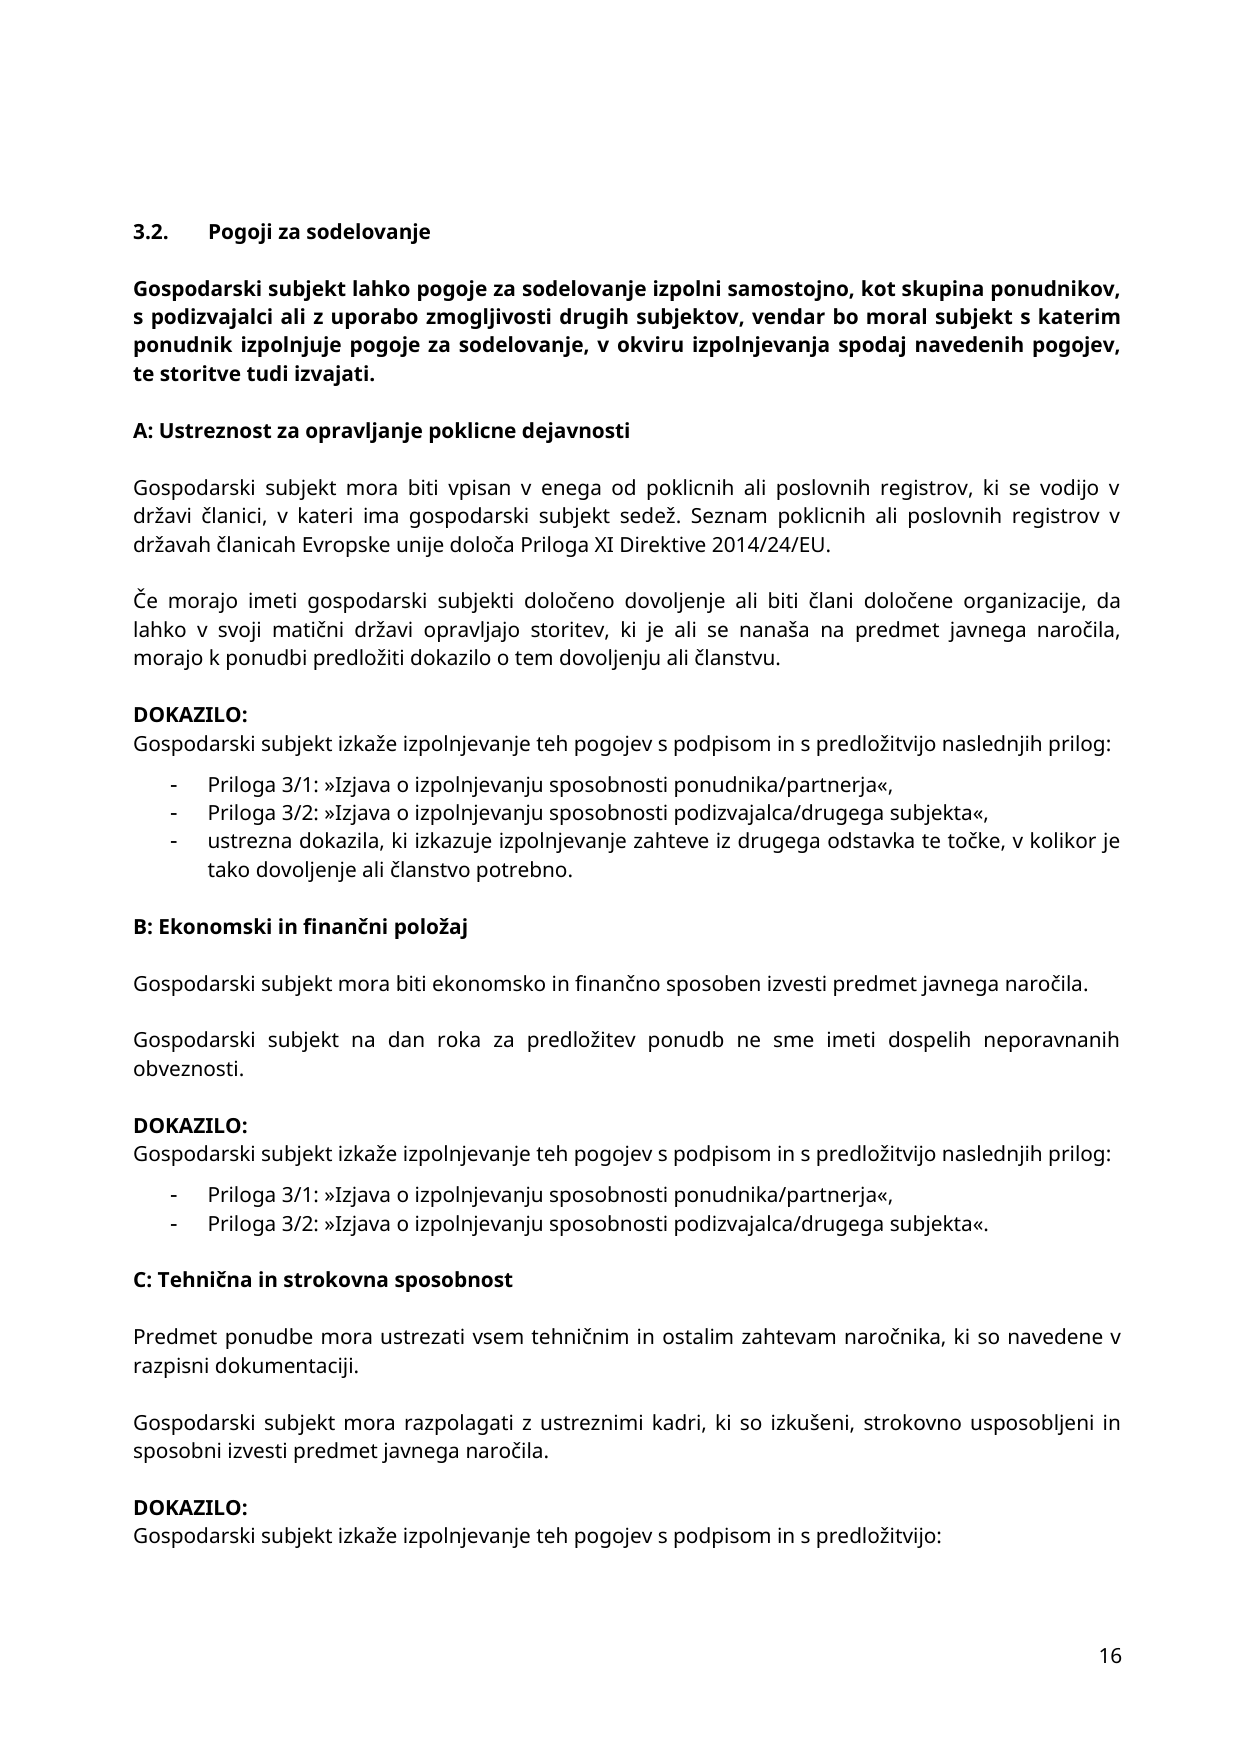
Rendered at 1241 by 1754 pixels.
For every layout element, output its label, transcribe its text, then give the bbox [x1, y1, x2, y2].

text A: Ustreznost za opravljanje poklicne dejavnosti [133, 416, 1122, 444]
list Priloga 3/1: »Izjava o izpolnjevanju sposobnosti ponudnika/partnerja«, [170, 770, 1122, 798]
text Gospodarski subjekt lahko pogoje za sodelovanje izpolni samostojno, kot skupina ponudnikov, s podizvajalci ali z uporabo zmogljivosti drugih subjektov, vendar bo moral subjekt s katerim ponudnik izpolnjuje pogoje za sodelovanje, v okviru izpolnjevanja spodaj navedenih pogojev, te storitve tudi izvajati. [133, 274, 1122, 387]
list Pogoji za sodelovanje [133, 217, 1122, 245]
list Priloga 3/1: »Izjava o izpolnjevanju sposobnosti ponudnika/partnerja«, [170, 1180, 1122, 1209]
text Gospodarski subjekt na dan roka za predložitev ponudb ne sme imeti dospelih neporavnanih obveznosti. [133, 1026, 1122, 1082]
text Gospodarski subjekt mora biti ekonomsko in finančno sposoben izvesti predmet javnega naročila. [133, 969, 1122, 997]
text Gospodarski subjekt mora biti vpisan v enega od poklicnih ali poslovnih registrov, ki se vodijo v državi članici, v kateri ima gospodarski subjekt sedež. Seznam poklicnih ali poslovnih registrov v državah članicah Evropske unije določa Priloga XI Direktive 2014/24/EU. [133, 473, 1122, 558]
text DOKAZILO: [133, 700, 1122, 729]
text Gospodarski subjekt izkaže izpolnjevanje teh pogojev s podpisom in s predložitvijo naslednjih prilog: [133, 729, 1122, 757]
text Gospodarski subjekt izkaže izpolnjevanje teh pogojev s podpisom in s predložitvijo: [133, 1522, 1122, 1550]
text Gospodarski subjekt izkaže izpolnjevanje teh pogojev s podpisom in s predložitvijo naslednjih prilog: [133, 1139, 1122, 1168]
text Predmet ponudbe mora ustrezati vsem tehničnim in ostalim zahtevam naročnika, ki so navedene v razpisni dokumentaciji. [133, 1322, 1122, 1379]
list Priloga 3/2: »Izjava o izpolnjevanju sposobnosti podizvajalca/drugega subjekta«, [170, 798, 1122, 827]
list Priloga 3/2: »Izjava o izpolnjevanju sposobnosti podizvajalca/drugega subjekta«. [170, 1209, 1122, 1237]
text DOKAZILO: [133, 1111, 1122, 1139]
text Gospodarski subjekt mora razpolagati z ustreznimi kadri, ki so izkušeni, strokovno usposobljeni in sposobni izvesti predmet javnega naročila. [133, 1408, 1122, 1465]
text B: Ekonomski in finančni položaj [133, 912, 1122, 940]
text DOKAZILO: [133, 1493, 1122, 1522]
text Če morajo imeti gospodarski subjekti določeno dovoljenje ali biti člani določene organizacije, da lahko v svoji matični državi opravljajo storitev, ki je ali se nanaša na predmet javnega naročila, morajo k ponudbi predložiti dokazilo o tem dovoljenju ali članstvu. [133, 587, 1122, 672]
text C: Tehnična in strokovna sposobnost [133, 1266, 1122, 1294]
list ustrezna dokazila, ki izkazuje izpolnjevanje zahteve iz drugega odstavka te točke, v kolikor je tako dovoljenje ali članstvo potrebno. [170, 827, 1122, 883]
